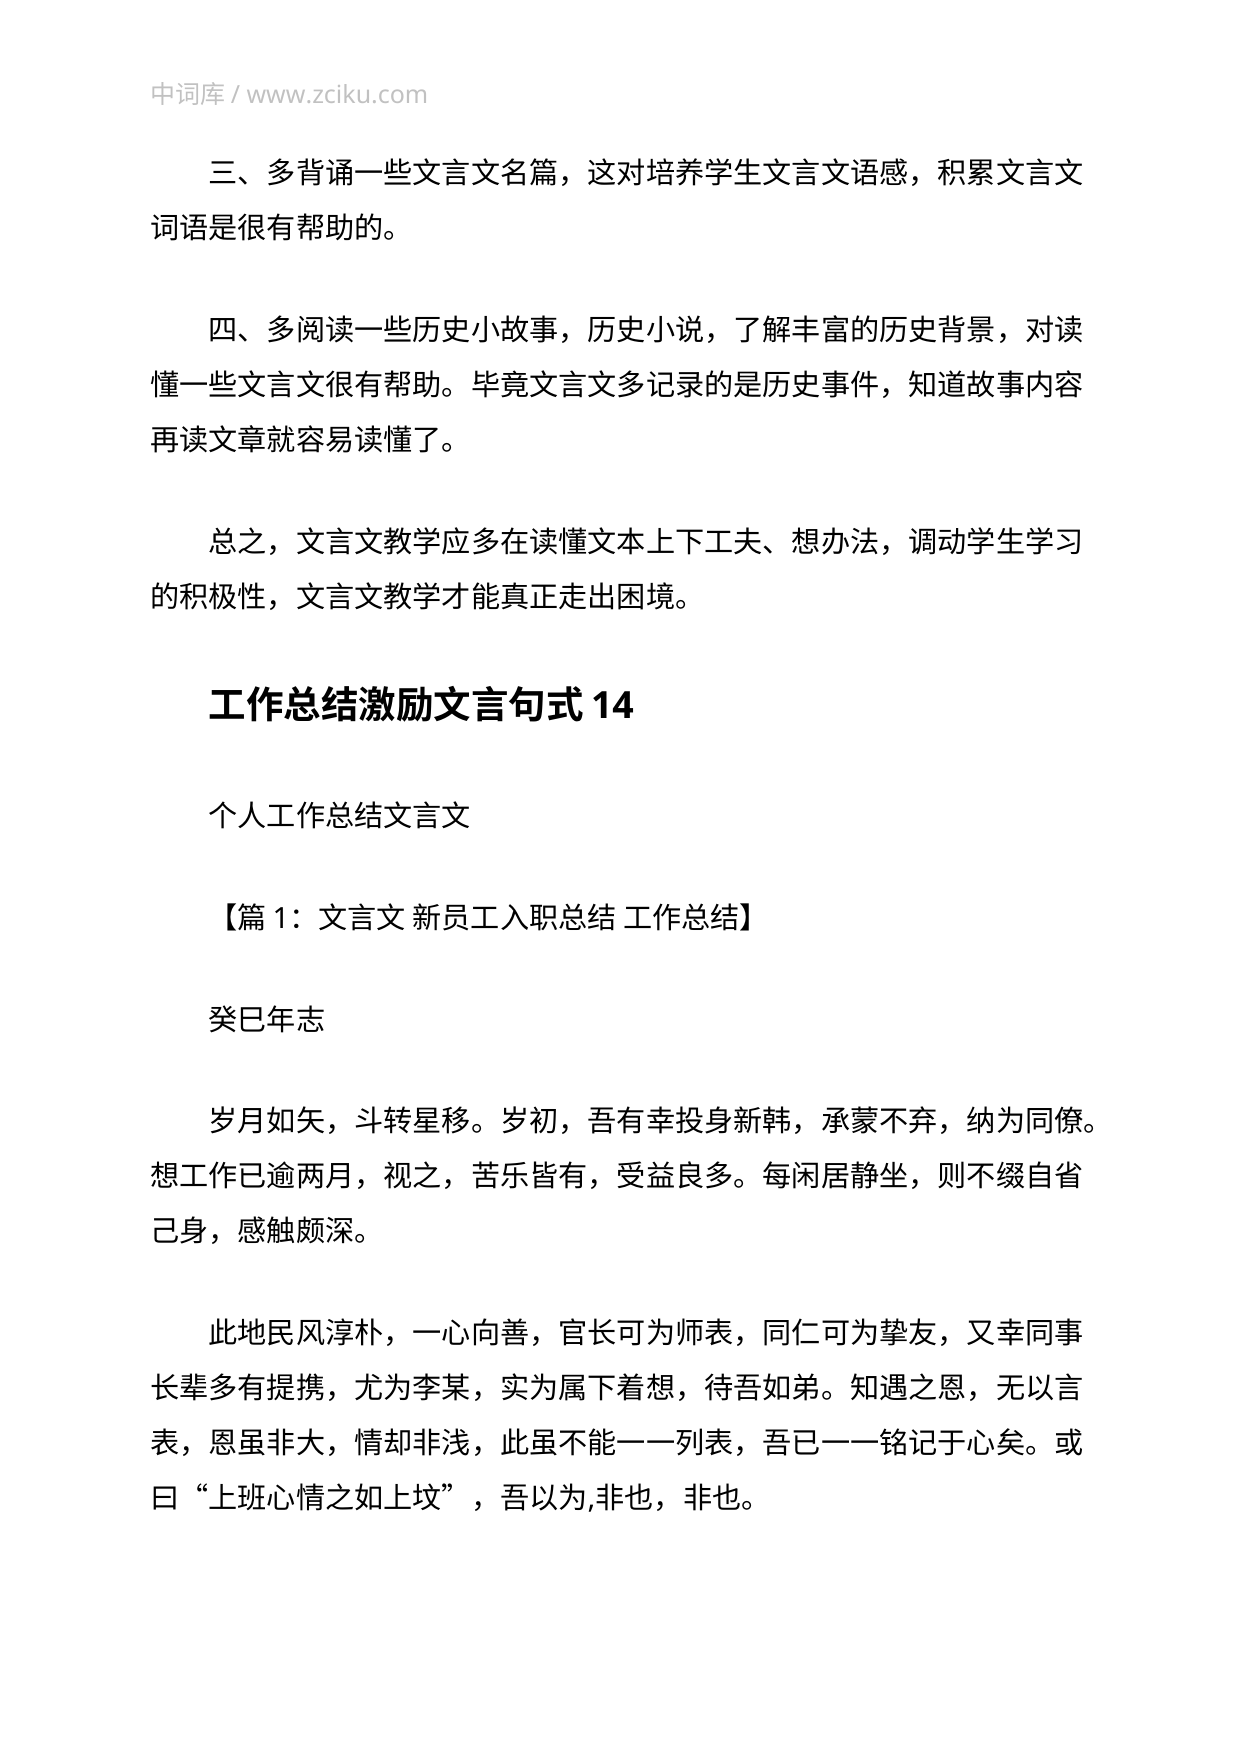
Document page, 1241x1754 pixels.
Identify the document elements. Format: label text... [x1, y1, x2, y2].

text 个人工作总结文言文 [150, 792, 1090, 835]
text 总之，文言文教学应多在读懂文本上下工夫、想办法，调动学生学习的积极性，文言文教学才能真正走出困境。 [150, 518, 1090, 615]
text 工作总结激励文言句式14 [150, 675, 1090, 729]
text 四、多阅读一些历史小故事，历史小说，了解丰富的历史背景，对读懂一些文言文很有帮助。毕竟文言文多记录的是历史事件，知道故事内容再读文章就容易读懂了。 [150, 307, 1090, 459]
text 三、多背诵一些文言文名篇，这对培养学生文言文语感，积累文言文词语是很有帮助的。 [150, 150, 1090, 247]
text 癸巳年志 [150, 996, 1090, 1038]
text 【篇1：文言文 新员工入职总结 工作总结】 [150, 894, 1090, 937]
text 此地民风淳朴，一心向善，官长可为师表，同仁可为挚友，又幸同事长辈多有提携，尤为李某，实为属下着想，待吾如弟。知遇之恩，无以言表，恩虽非大，情却非浅，此虽不能一一列表，吾已一一铭记于心矣。或曰“上班心情之如上坟”，吾以为,非也，非也。 [150, 1309, 1090, 1517]
text 岁月如矢，斗转星移。岁初，吾有幸投身新韩，承蒙不弃，纳为同僚。想工作已逾两月，视之，苦乐皆有，受益良多。每闲居静坐，则不缀自省己身，感触颇深。 [150, 1098, 1090, 1250]
